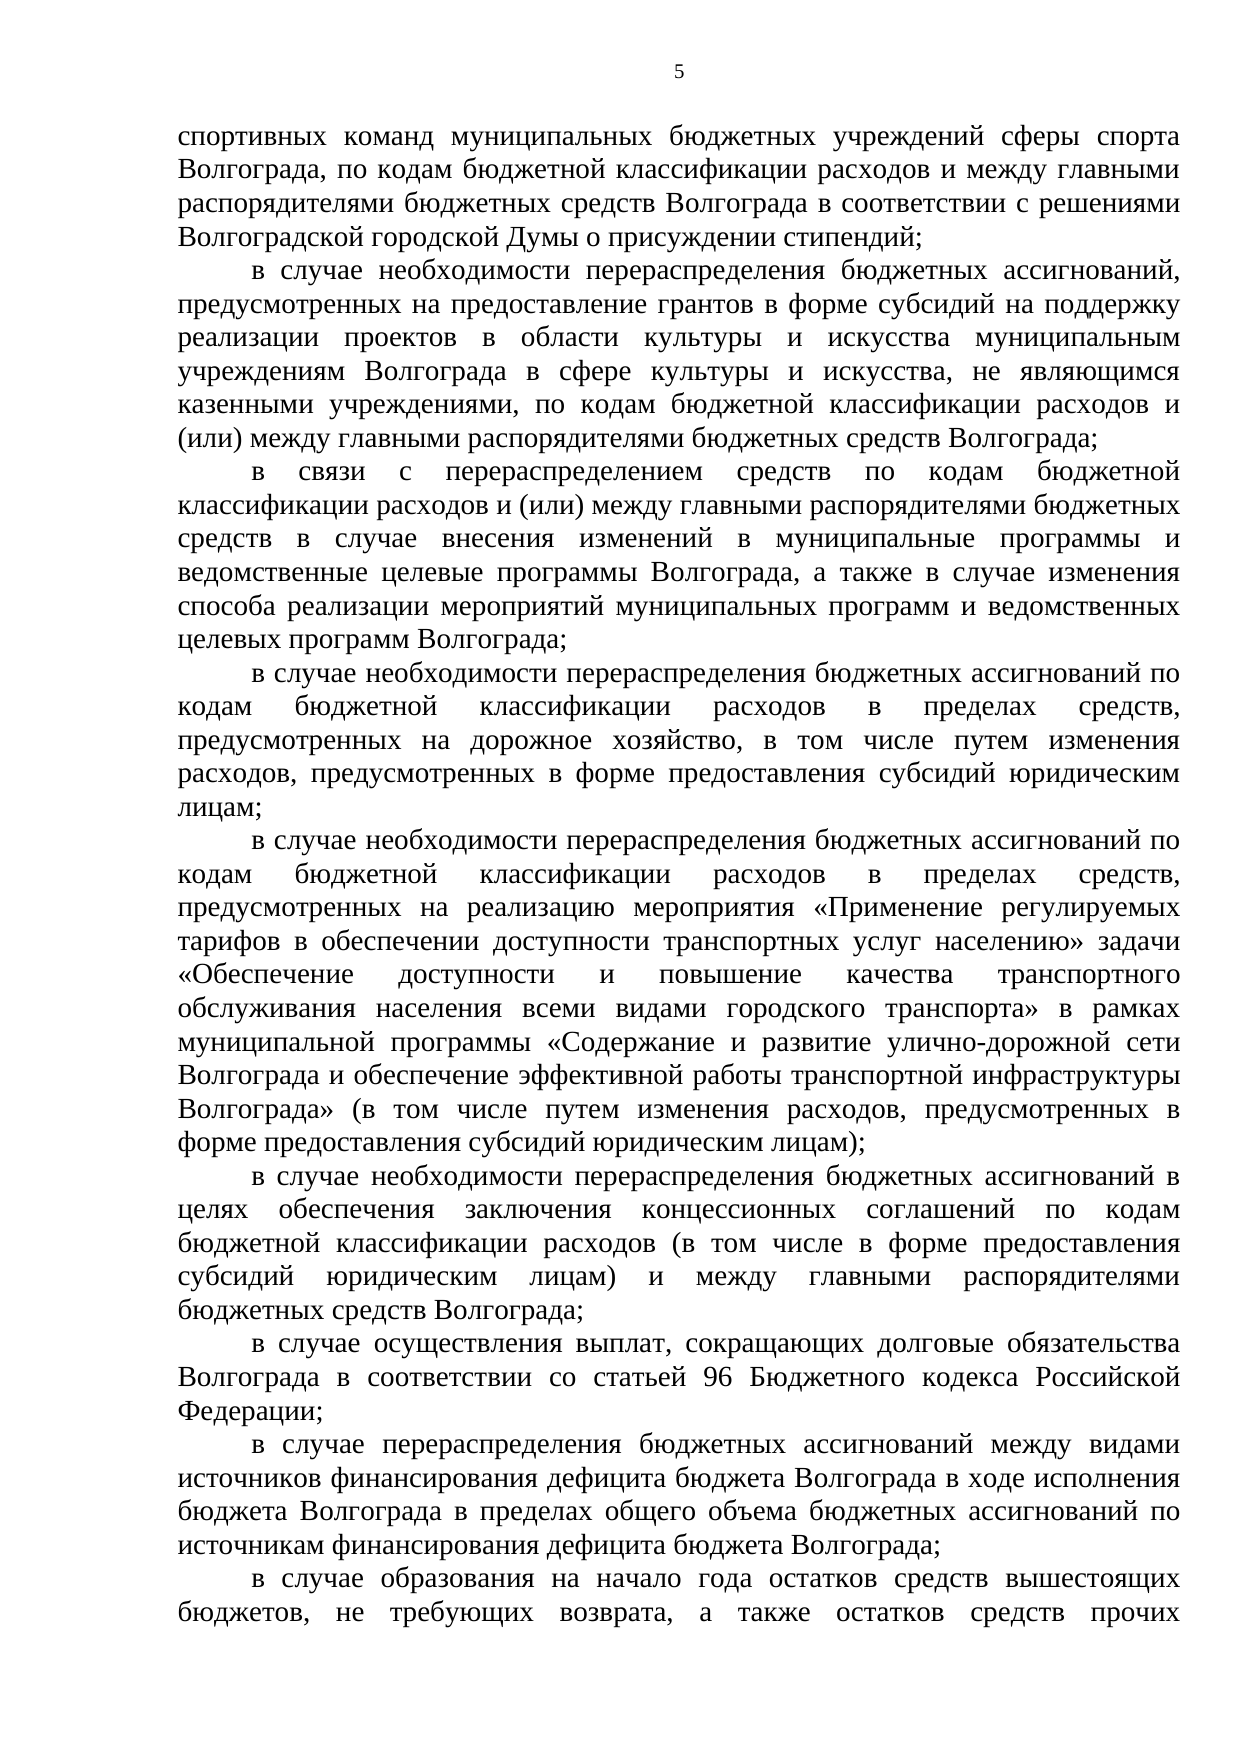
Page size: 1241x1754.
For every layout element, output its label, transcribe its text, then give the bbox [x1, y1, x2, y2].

text в случае необходимости перераспределения бюджетных ассигнований по кодам бюджетной классификации расходов в пределах средств, предусмотренных на реализацию мероприятия «Применение регулируемых тарифов в обеспечении доступности транспортных услуг населению» задачи «Обеспечение доступности и повышение качества транспортного обслуживания населения всеми видами городского транспорта» в рамках муниципальной программы «Содержание и развитие улично-дорожной сети Волгограда и обеспечение эффективной работы транспортной инфраструктуры Волгограда» (в том числе путем изменения расходов, предусмотренных в форме предоставления субсидий юридическим лицам); [177, 822, 1181, 1158]
text в случае необходимости перераспределения бюджетных ассигнований по кодам бюджетной классификации расходов в пределах средств, предусмотренных на дорожное хозяйство, в том числе путем изменения расходов, предусмотренных в форме предоставления субсидий юридическим лицам; [177, 655, 1181, 822]
text в случае перераспределения бюджетных ассигнований между видами источников финансирования дефицита бюджета Волгограда в ходе исполнения бюджета Волгограда в пределах общего объема бюджетных ассигнований по источникам финансирования дефицита бюджета Волгограда; [177, 1426, 1181, 1560]
text в случае осуществления выплат, сокращающих долговые обязательства Волгограда в соответствии со статьей 96 Бюджетного кодекса Российской Федерации; [177, 1326, 1181, 1426]
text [177, 1560, 1181, 1627]
text в связи с перераспределением средств по кодам бюджетной классификации расходов и (или) между главными распорядителями бюджетных средств в случае внесения изменений в муниципальные программы и ведомственные целевые программы Волгограда, а также в случае изменения способа реализации мероприятий муниципальных программ и ведомственных целевых программ Волгограда; [177, 453, 1181, 655]
text в случае необходимости перераспределения бюджетных ассигнований, предусмотренных на предоставление грантов в форме субсидий на поддержку реализации проектов в области культуры и искусства муниципальным учреждениям Волгограда в сфере культуры и искусства, не являющимся казенными учреждениями, по кодам бюджетной классификации расходов и (или) между главными распорядителями бюджетных средств Волгограда; [177, 252, 1181, 453]
text в случае необходимости перераспределения бюджетных ассигнований в целях обеспечения заключения концессионных соглашений по кодам бюджетной классификации расходов (в том числе в форме предоставления субсидий юридическим лицам) и между главными распорядителями бюджетных средств Волгограда; [177, 1158, 1181, 1326]
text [177, 118, 1181, 252]
